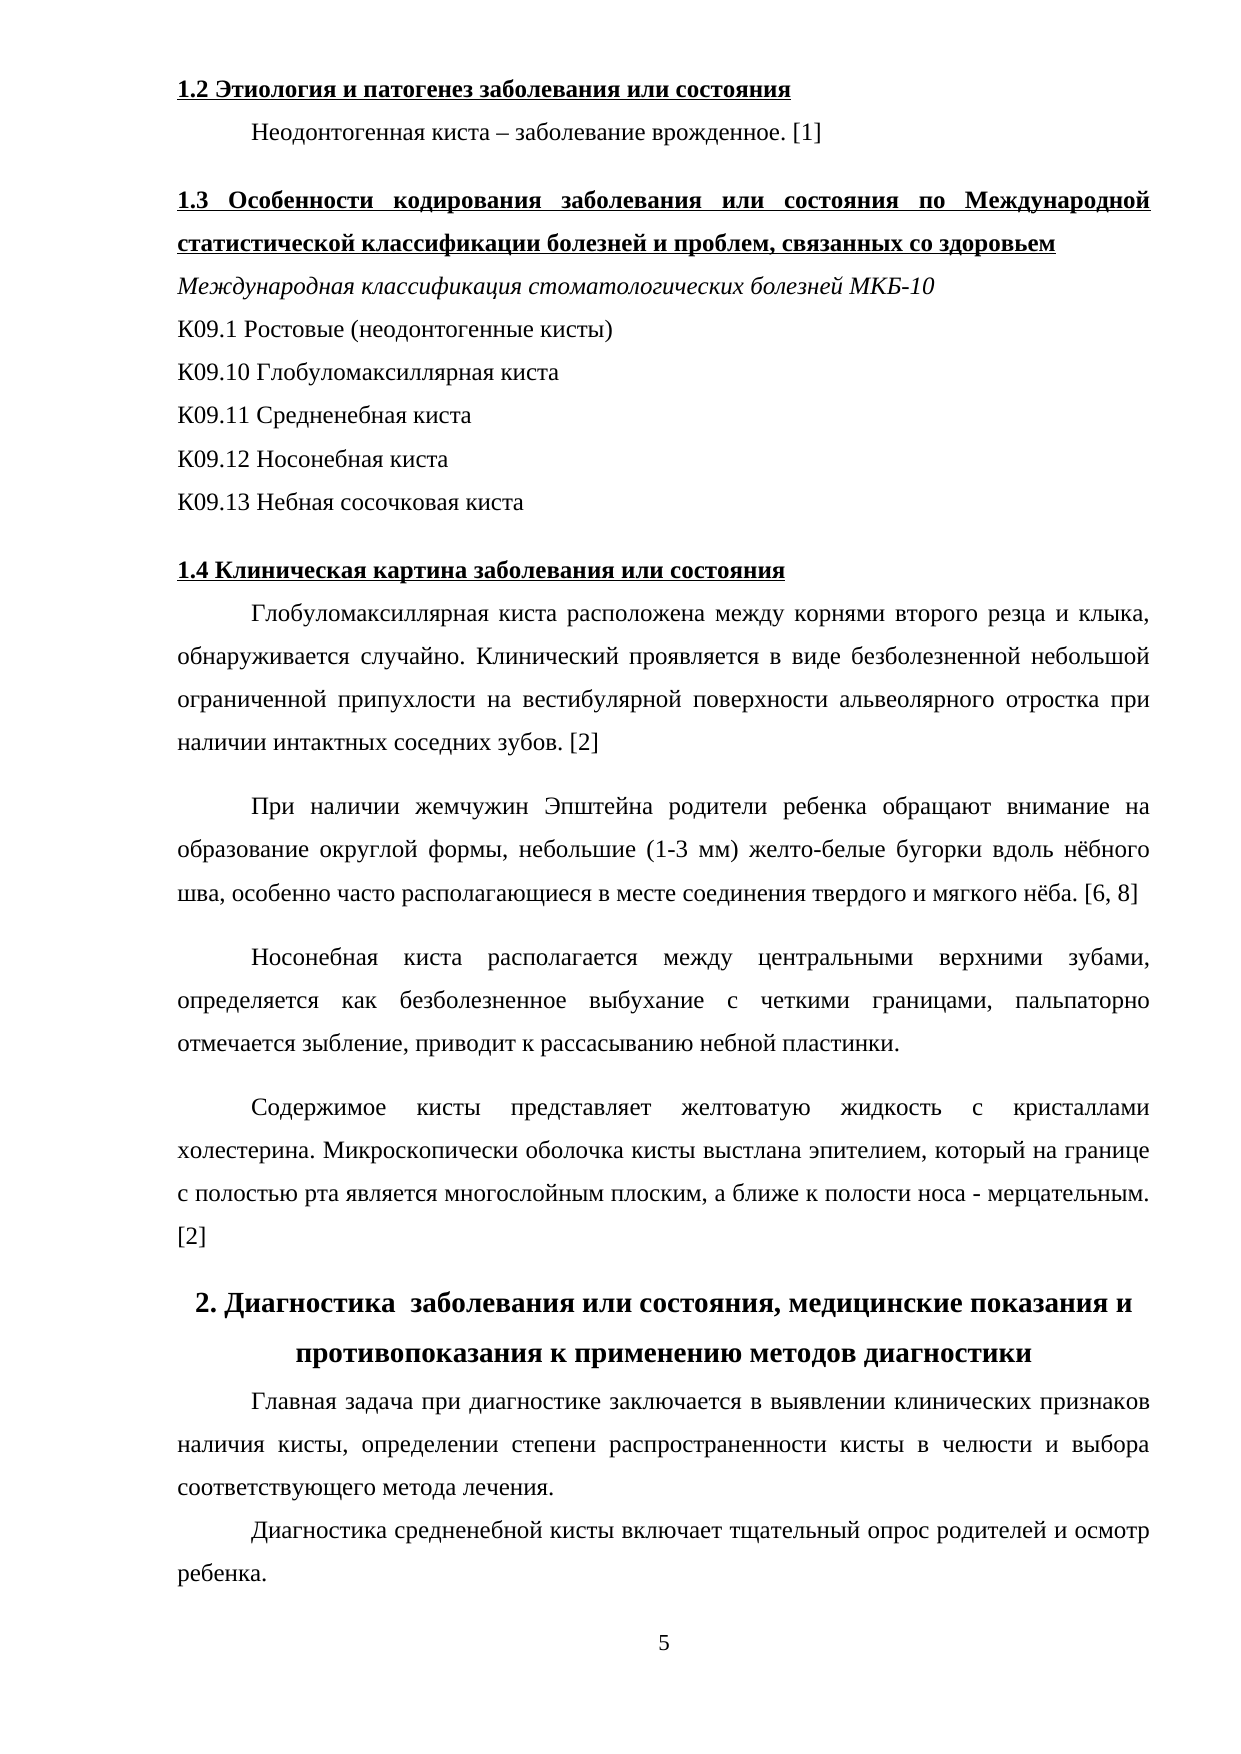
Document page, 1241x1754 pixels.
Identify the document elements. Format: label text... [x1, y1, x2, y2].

text Глобуломаксиллярная киста расположена между корнями второго резца и клыка, обнаруживается случайно. Клинический проявляется в виде безболезненной небольшой ограниченной припухлости на вестибулярной поверхности альвеолярного отростка при наличии интактных соседних зубов. [2] [177, 598, 1151, 756]
subtitle 1.2 Этиология и патогенез заболевания или состояния [177, 74, 1151, 102]
subtitle 2. Диагностика заболевания или состояния, медицинские показания и противопоказания к применению методов диагностики [177, 1285, 1151, 1369]
text Неодонтогенная киста – заболевание врожденное. [1] [177, 117, 1151, 146]
text К09.11 Средненебная киста [177, 401, 1151, 429]
subtitle 1.3 Особенности кодирования заболевания или состояния по Международной статистической классификации болезней и проблем, связанных со здоровьем [177, 185, 1151, 210]
text К09.13 Небная сосочковая киста [177, 487, 1151, 516]
text Международная классификация стоматологических болезней МКБ-10 [177, 271, 1151, 300]
text Главная задача при диагностике заключается в выявлении клинических признаков наличия кисты, определении степени распространенности кисты в челюсти и выбора соответствующего метода лечения. [177, 1386, 1151, 1501]
subtitle 1.4 Клиническая картина заболевания или состояния [177, 555, 1151, 584]
text К09.1 Ростовые (неодонтогенные кисты) [177, 314, 1151, 343]
text Носонебная киста располагается между центральными верхними зубами, определяется как безболезненное выбухание с четкими границами, пальпаторно отмечается зыбление, приводит к рассасыванию небной пластинки. [177, 942, 1151, 1057]
text К09.10 Глобуломаксиллярная киста [177, 357, 1151, 386]
text Диагностика средненебной кисты включает тщательный опрос родителей и осмотр ребенка. [177, 1515, 1151, 1587]
subtitle 1.3 Особенности кодирования заболевания или состояния по Международной статистической классификации болезней и проблем, связанных со здоровьем [177, 211, 1151, 257]
text К09.12 Носонебная киста [177, 444, 1151, 472]
text Содержимое кисты представляет желтоватую жидкость с кристаллами холестерина. Микроскопически оболочка кисты выстлана эпителием, который на границе с полостью рта является многослойным плоским, а ближе к полости носа - мерцательным. [2] [177, 1092, 1151, 1250]
text При наличии жемчужин Эпштейна родители ребенка обращают внимание на образование округлой формы, небольшие (1-3 мм) желто-белые бугорки вдоль нёбного шва, особенно часто располагающиеся в месте соединения твердого и мягкого нёба. [6, 8] [177, 791, 1151, 906]
